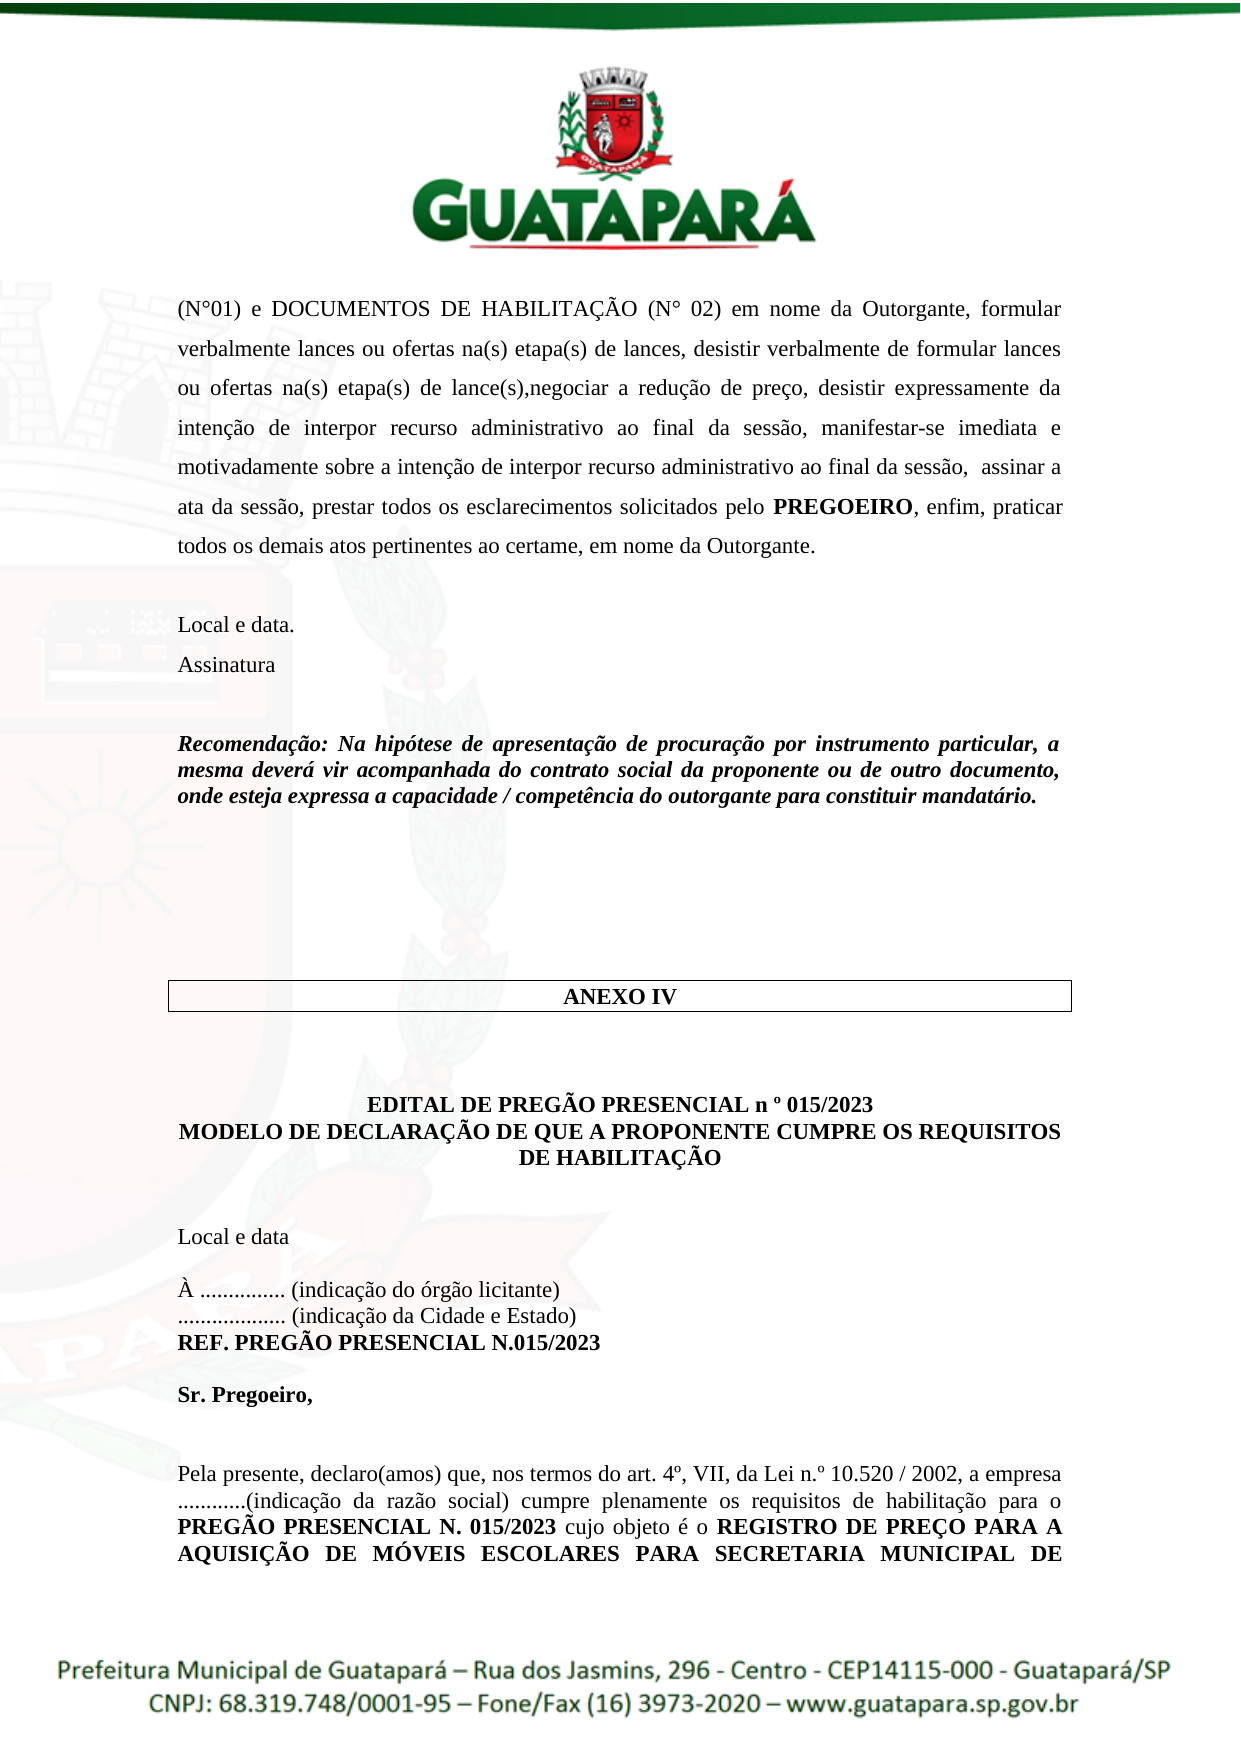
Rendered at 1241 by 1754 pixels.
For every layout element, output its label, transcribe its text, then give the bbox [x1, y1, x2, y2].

text Local e data [177, 1223, 1063, 1250]
text EDITAL DE PREGÃO PRESENCIAL n º 015/2023 [177, 1092, 1063, 1118]
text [177, 1461, 1063, 1566]
text À ............... (indicação do órgão licitante) [177, 1276, 1063, 1302]
text Assinatura [177, 651, 1063, 677]
text Recomendação: Na hipótese de apresentação de procuração por instrumento particular, a mesma deverá vir acompanhada do contrato social da proponente ou de outro documento, onde esteja expressa a capacidade / competência do outorgante para constituir mandatário. [177, 729, 1063, 809]
picture [0, 3, 1241, 1754]
text ................... (indicação da Cidade e Estado) [177, 1302, 1063, 1329]
text ANEXO IV [169, 981, 1071, 1011]
text MODELO DE DECLARAÇÃO DE QUE A PROPONENTE CUMPRE OS REQUISITOS DE HABILITAÇÃO [177, 1118, 1063, 1171]
text REF. PREGÃO PRESENCIAL N.015/2023 [177, 1329, 1063, 1355]
text Sr. Pregoeiro, [177, 1381, 1063, 1408]
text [177, 295, 1063, 558]
text Local e data. [177, 611, 1063, 637]
